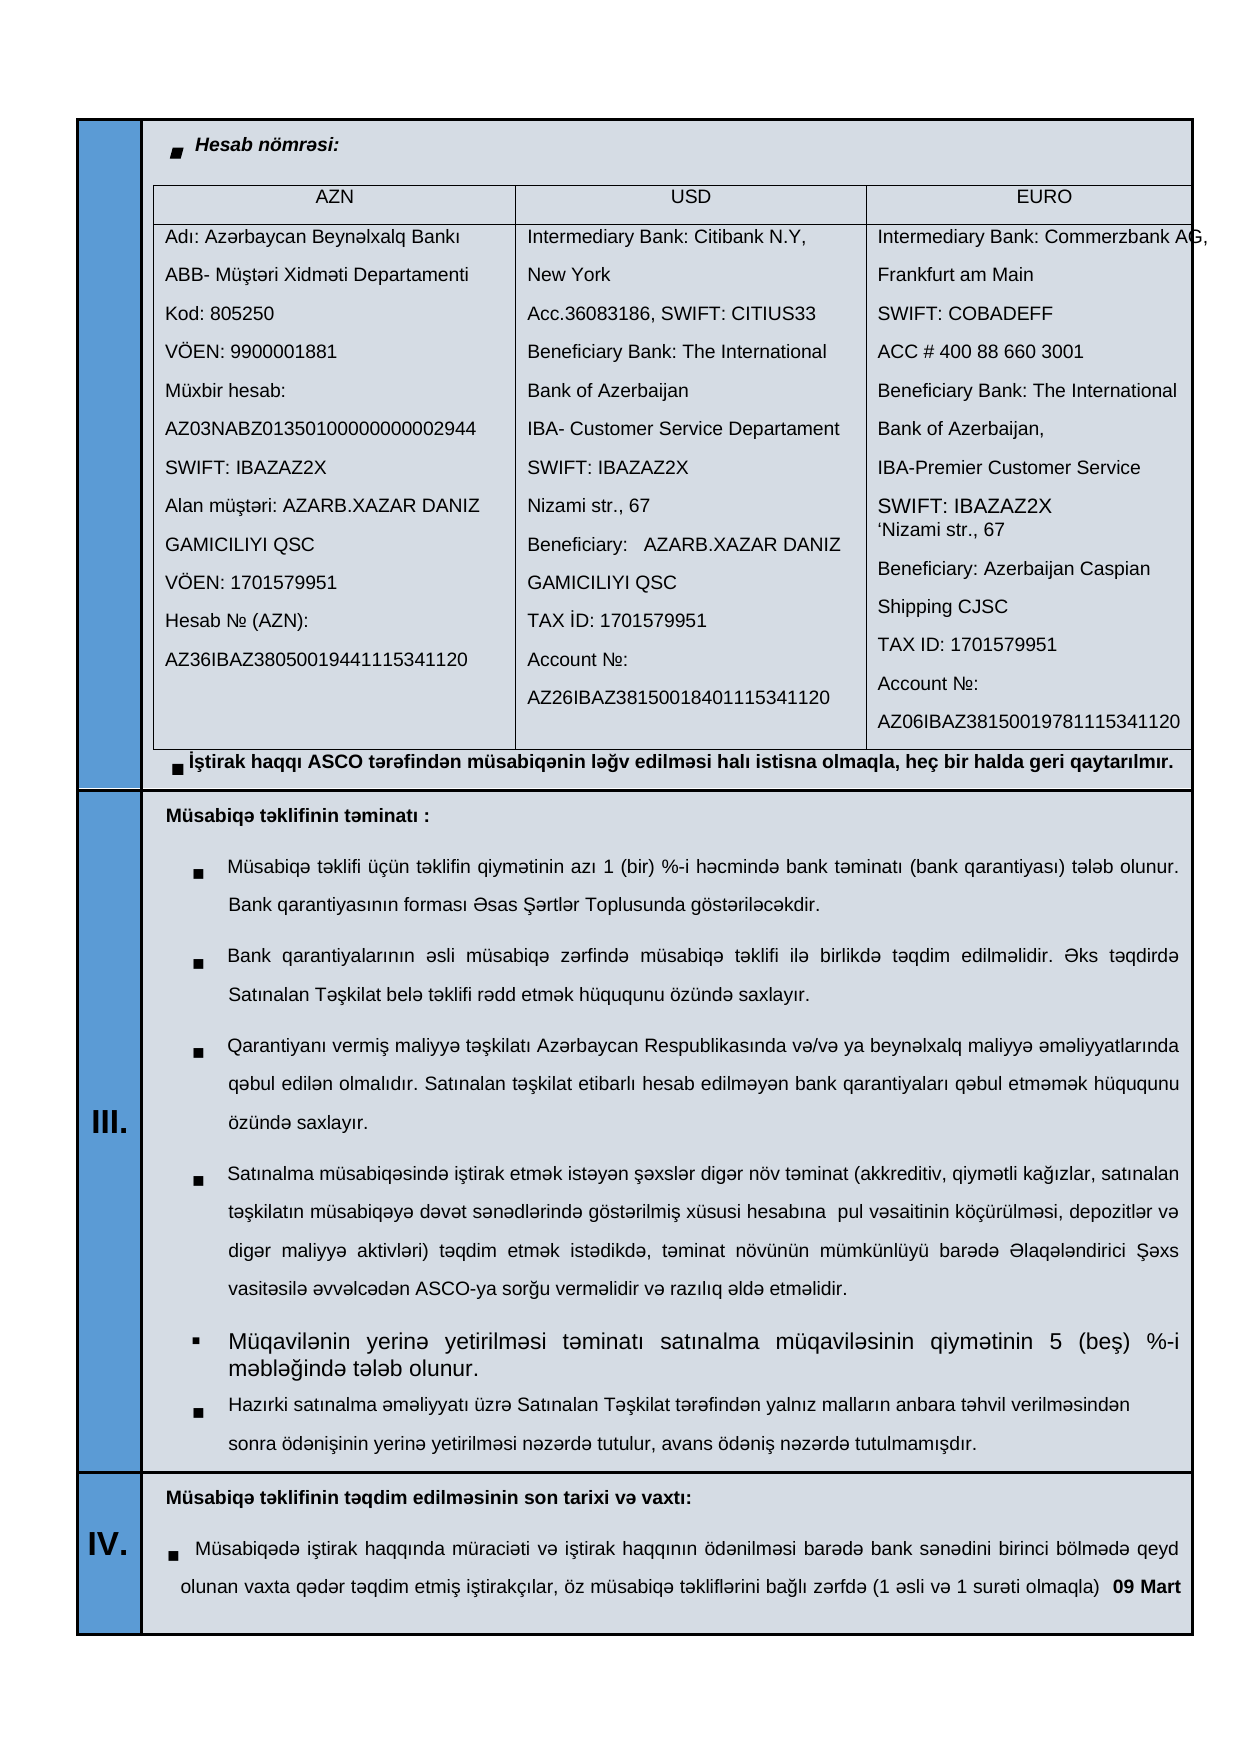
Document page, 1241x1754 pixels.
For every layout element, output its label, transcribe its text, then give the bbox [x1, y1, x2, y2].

table_cell [79, 121, 140, 788]
table_cell [79, 792, 140, 1471]
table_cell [143, 121, 1191, 788]
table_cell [143, 1474, 1191, 1633]
table_cell [79, 1474, 140, 1633]
table_cell Müsabiqə təklifinin təminatı : Müsabiqə təklifi üçün təklifin qiymətinin azı 1 (bir) %-i həcmində bank təminatı (bank qarantiyası) tələb olunur. Bank qarantiyasının forması Əsas Şərtlər Toplusunda göstəriləcəkdir. Bank qarantiyalarının əsli müsabiqə zərfində müsabiqə təklifi ilə birlikdə təqdim edilməlidir. Əks təqdirdə Satınalan Təşkilat belə təklifi rədd etmək hüququnu özündə saxlayır. Qarantiyanı vermiş maliyyə təşkilatı Azərbaycan Respublikasında və/və ya beynəlxalq maliyyə əməliyyatlarında qəbul edilən olmalıdır. Satınalan təşkilat etibarlı hesab edilməyən bank qarantiyaları qəbul etməmək hüququnu özündə saxlayır. Satınalma müsabiqəsində iştirak etmək istəyən şəxslər digər növ təminat (akkreditiv, qiymətli kağızlar, satınalan təşkilatın müsabiqəyə dəvət sənədlərində göstərilmiş xüsusi hesabına pul vəsaitinin köçürülməsi, depozitlər və digər maliyyə aktivləri) təqdim etmək istədikdə, təminat növünün mümkünlüyü barədə Əlaqələndirici Şəxs vasitəsilə əvvəlcədən ASCO-ya sorğu verməlidir və razılıq əldə etməlidir. Müqavilənin yerinə yetirilməsi təminatı satınalma müqaviləsinin qiymətinin 5 (beş) %-i məbləğində tələb olunur. Hazırki satınalma əməliyyatı üzrə Satınalan Təşkilat tərəfindən yalnız malların anbara təhvil verilməsindən sonra ödənişinin yerinə yetirilməsi nəzərdə tutulur, avans ödəniş nəzərdə tutulmamışdır. [143, 792, 1191, 1471]
